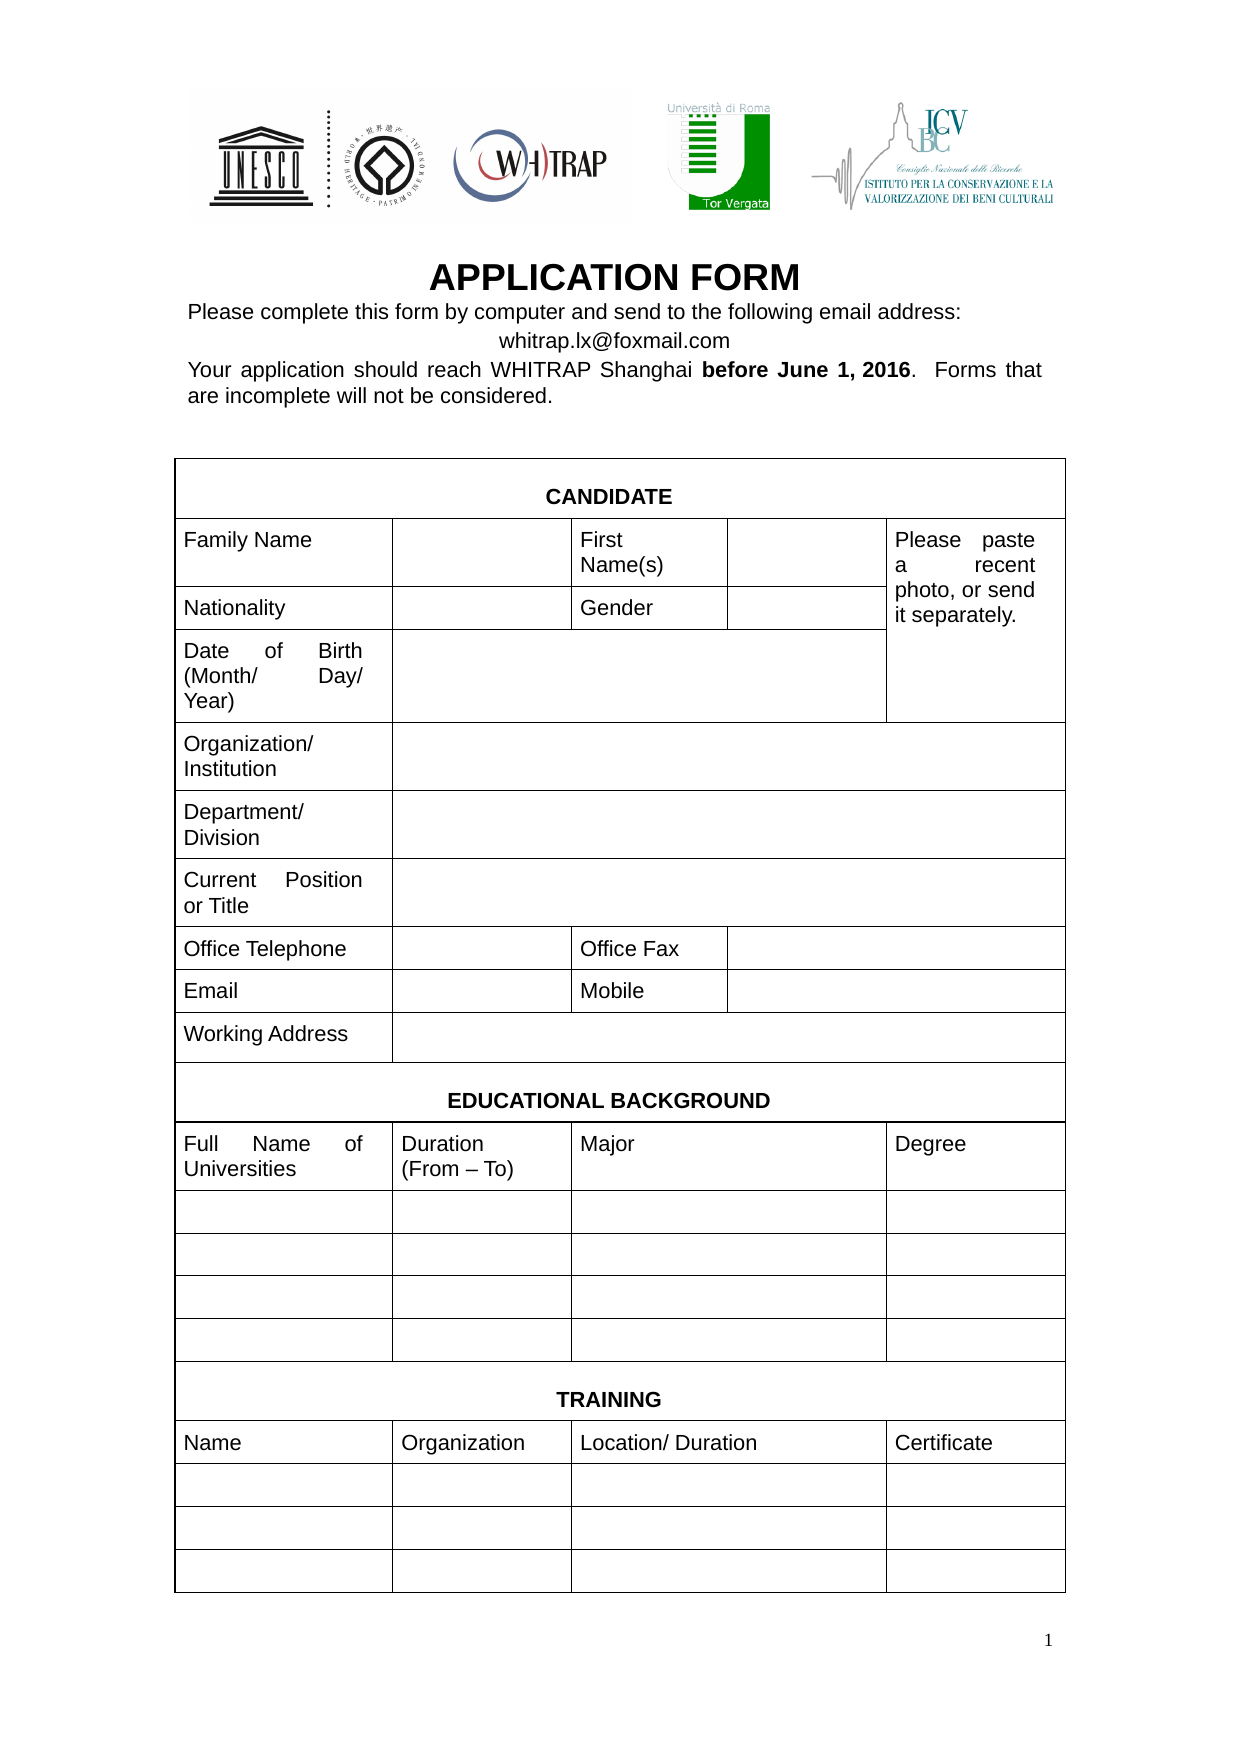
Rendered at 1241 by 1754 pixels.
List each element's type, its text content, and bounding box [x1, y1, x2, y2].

table_cell [728, 970, 1065, 1012]
table_cell Please paste a recent photo, or send it separately. [887, 519, 1065, 722]
table_cell First Name(s) [572, 519, 727, 586]
table_cell [393, 1234, 571, 1275]
table_cell [393, 1191, 571, 1232]
table_cell Mobile [572, 970, 727, 1012]
table_cell Current Position or Title [176, 859, 392, 926]
table_cell Office Telephone [176, 927, 392, 969]
table_cell EDUCATIONAL BACKGROUND [176, 1063, 1065, 1121]
text Your application should reach WHITRAP Shanghai before June 1, 2016. Forms that are incomplete will not be considered. [187, 357, 1042, 408]
table_cell Date of Birth (Month/ Day/ Year) [176, 630, 392, 722]
text whitrap.lx@foxmail.com [187, 328, 1042, 353]
table_cell Gender [572, 587, 727, 628]
picture [811, 102, 1053, 210]
table_cell [393, 630, 886, 722]
table_cell [572, 1464, 886, 1506]
table_cell Major [572, 1123, 886, 1189]
table_cell Duration (From – To) [393, 1123, 571, 1189]
text Please complete this form by computer and send to the following email address: [187, 299, 1042, 324]
table_cell [393, 519, 571, 586]
table_cell TRAINING [176, 1362, 1065, 1420]
table_cell [393, 791, 1065, 858]
table_cell [887, 1234, 1065, 1275]
table_cell Nationality [176, 587, 392, 628]
table_cell [572, 1319, 886, 1361]
table_cell Organization [393, 1421, 571, 1463]
table_cell [393, 1464, 571, 1506]
table_cell [728, 587, 886, 628]
table_cell Office Fax [572, 927, 727, 969]
picture [187, 88, 631, 223]
table_cell [572, 1191, 886, 1232]
table_cell [176, 1191, 392, 1232]
text APPLICATION FORM [187, 256, 1042, 299]
table_cell [887, 1550, 1065, 1592]
table_cell [572, 1276, 886, 1318]
table_cell Degree [887, 1123, 1065, 1189]
table_cell Email [176, 970, 392, 1012]
table_cell Family Name [176, 519, 392, 586]
picture [660, 102, 777, 210]
table_cell [728, 519, 886, 586]
table_cell Department/ Division [176, 791, 392, 858]
table_cell [393, 1013, 1065, 1062]
table_cell [393, 723, 1065, 790]
table_cell [393, 1550, 571, 1592]
table_cell [887, 1191, 1065, 1232]
table_cell [393, 1507, 571, 1549]
table_cell [572, 1234, 886, 1275]
table_cell Name [176, 1421, 392, 1463]
table_cell [393, 587, 571, 628]
table_cell [393, 970, 571, 1012]
table_cell [728, 927, 1065, 969]
table_cell [887, 1464, 1065, 1506]
table_cell [887, 1507, 1065, 1549]
table_header CANDIDATE [176, 459, 1065, 517]
table_cell [393, 859, 1065, 926]
table_cell Working Address [176, 1013, 392, 1062]
table_cell [572, 1507, 886, 1549]
table_cell Full Name of Universities [176, 1123, 392, 1189]
table_cell [176, 1507, 392, 1549]
table_cell Organization/ Institution [176, 723, 392, 790]
table_cell [572, 1550, 886, 1592]
table_cell [176, 1276, 392, 1318]
table_cell [393, 1319, 571, 1361]
table_cell [176, 1234, 392, 1275]
table_cell [176, 1550, 392, 1592]
table_cell [176, 1319, 392, 1361]
table_cell Location/ Duration [572, 1421, 886, 1463]
table_cell Certificate [887, 1421, 1065, 1463]
table_cell [887, 1319, 1065, 1361]
table_cell [393, 927, 571, 969]
table_cell [887, 1276, 1065, 1318]
table_cell [393, 1276, 571, 1318]
table_cell [176, 1464, 392, 1506]
